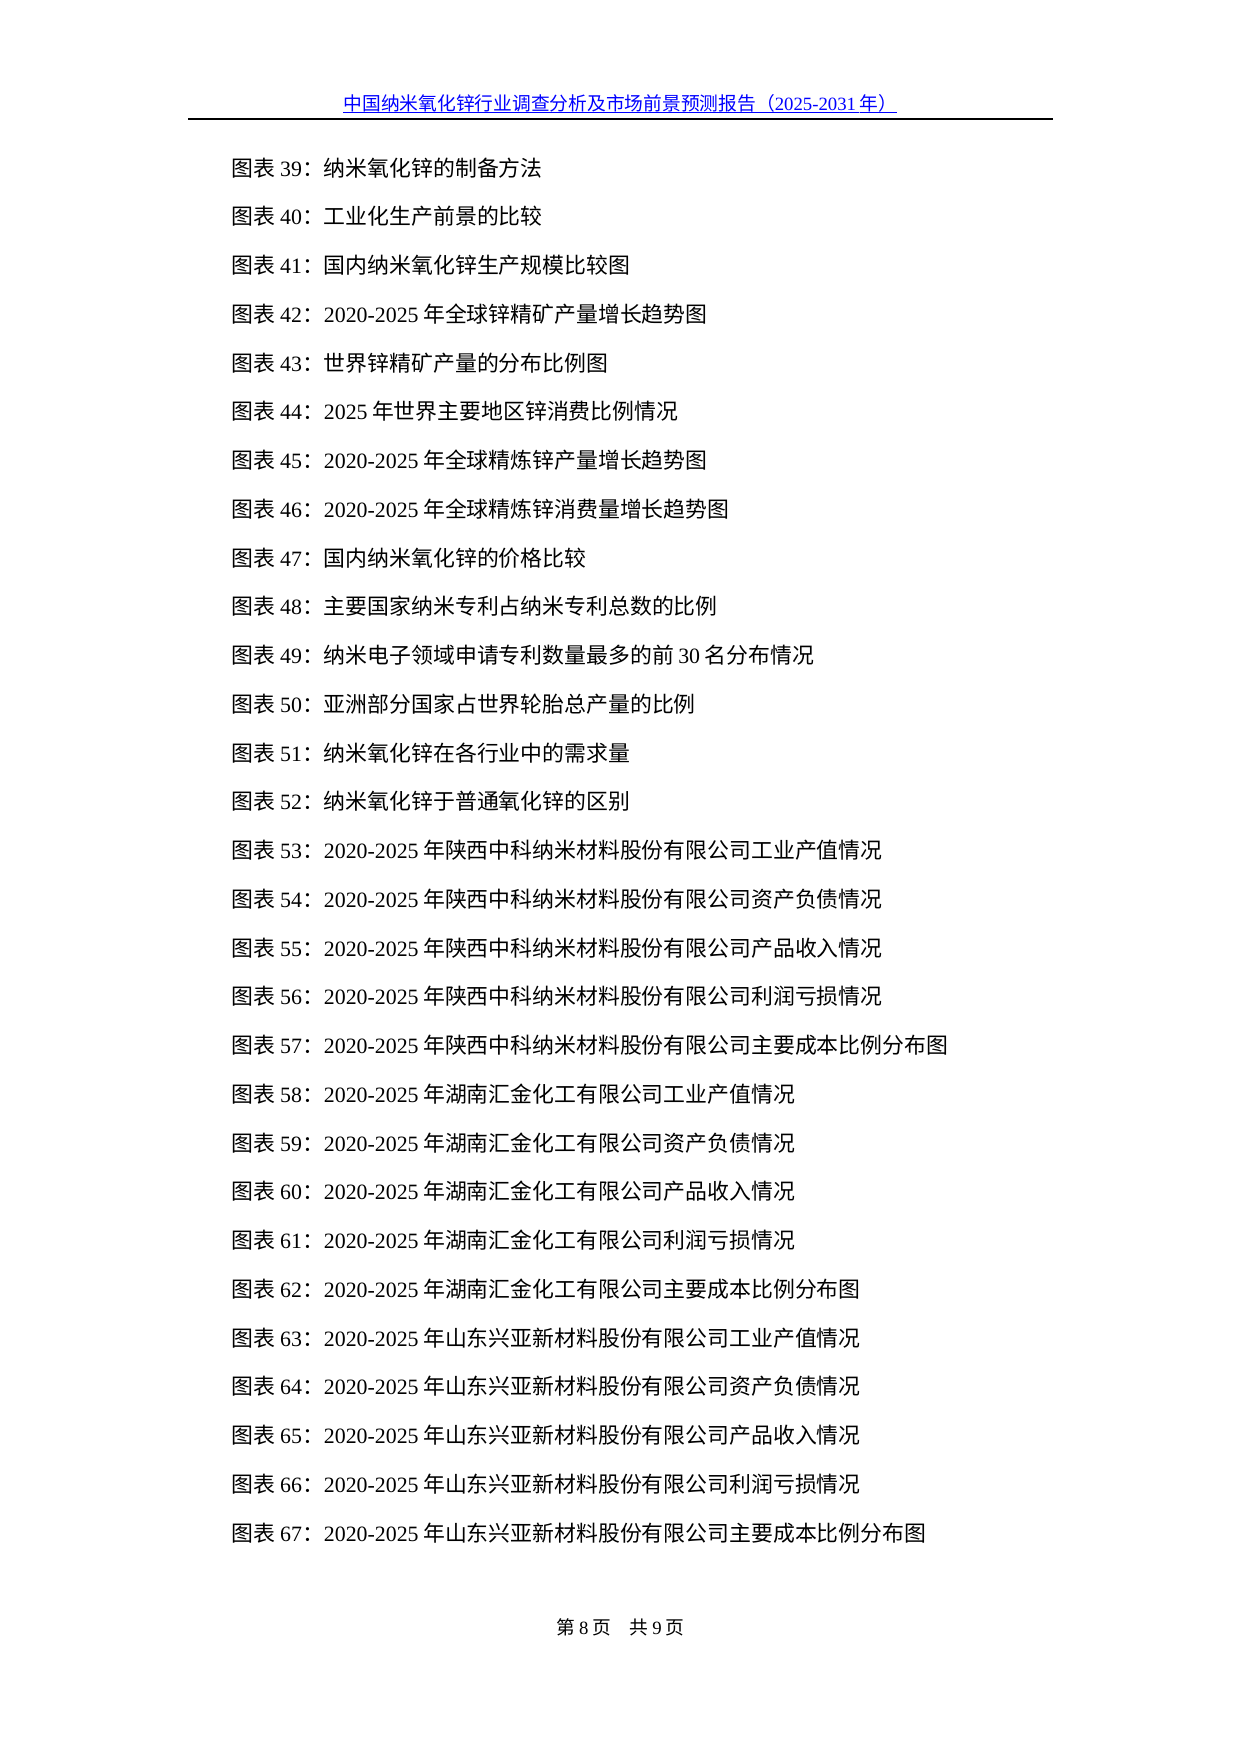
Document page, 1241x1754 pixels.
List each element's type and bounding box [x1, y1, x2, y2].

text [187, 150, 1053, 1548]
